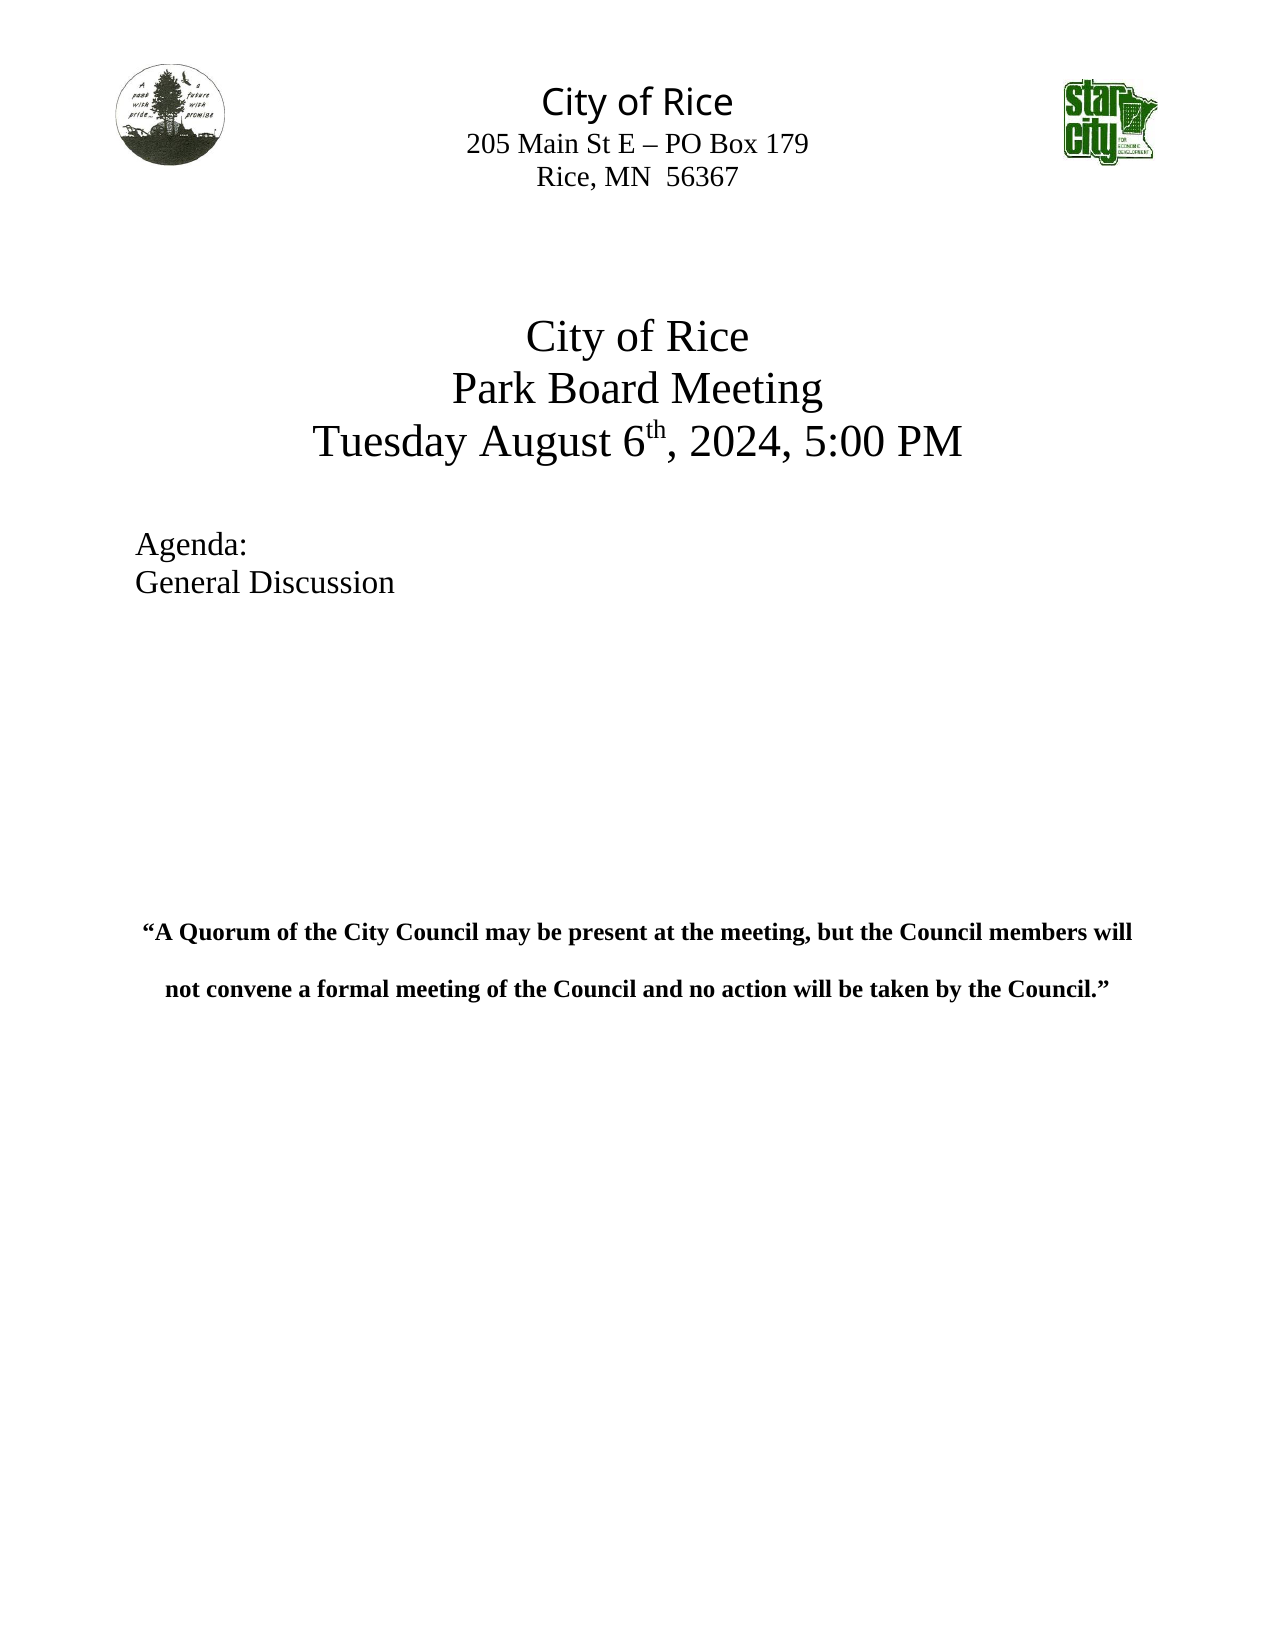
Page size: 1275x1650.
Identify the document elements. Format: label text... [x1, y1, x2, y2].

text Park Board Meeting [135, 361, 1140, 413]
text Tuesday August 6th, 2024, 5:00 PM [135, 413, 1140, 466]
text City of Rice [135, 308, 1140, 361]
text Agenda: [135, 524, 1140, 562]
text General Discussion [135, 562, 1140, 600]
picture [115, 64, 226, 166]
picture [1062, 79, 1158, 166]
text “A Quorum of the City Council may be present at the meeting, but the Council members will not convene a formal meeting of the Council and no action will be taken by the Council.” [135, 917, 1140, 1003]
